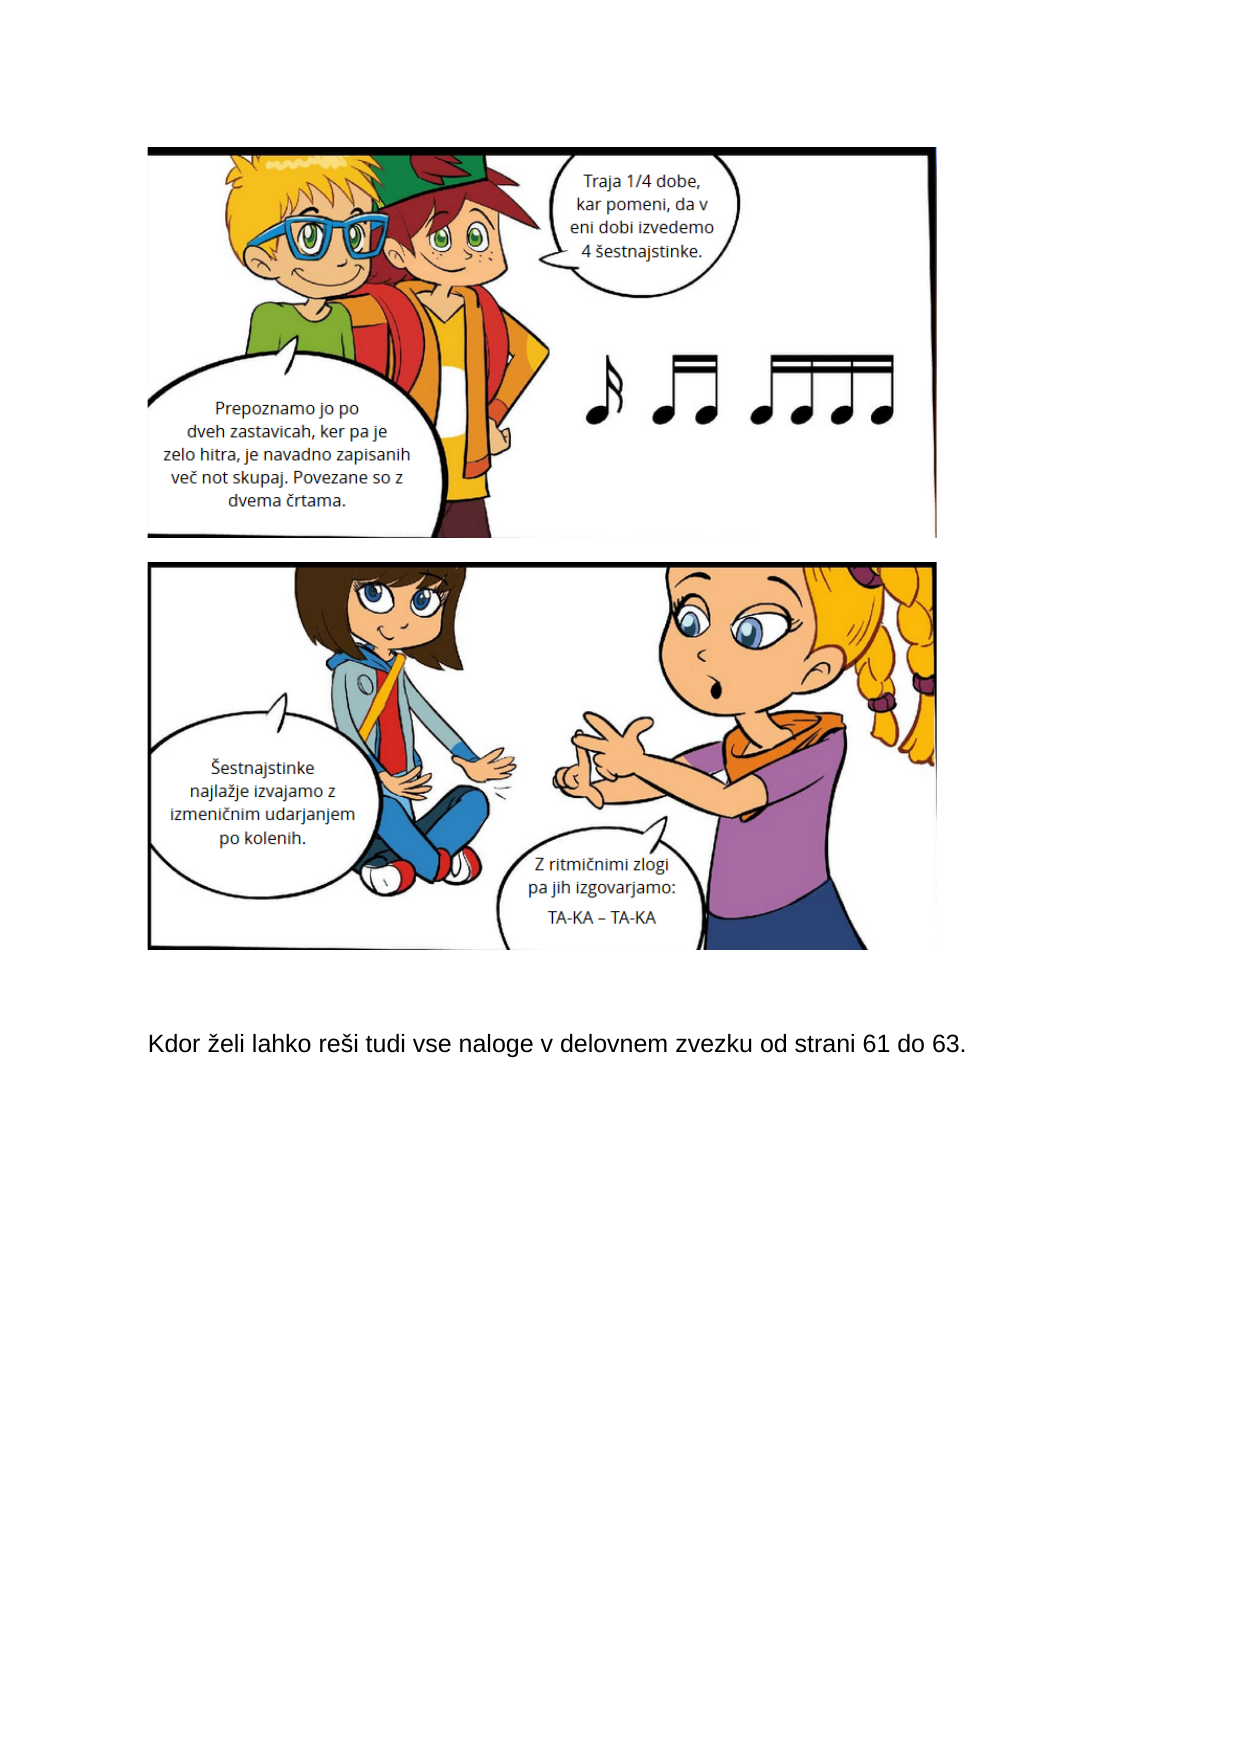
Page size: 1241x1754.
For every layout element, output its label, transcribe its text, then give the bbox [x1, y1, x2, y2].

picture [147, 147, 937, 538]
picture [147, 562, 937, 950]
text Kdor želi lahko reši tudi vse naloge v delovnem zvezku od strani 61 do 63. [148, 1029, 1093, 1057]
